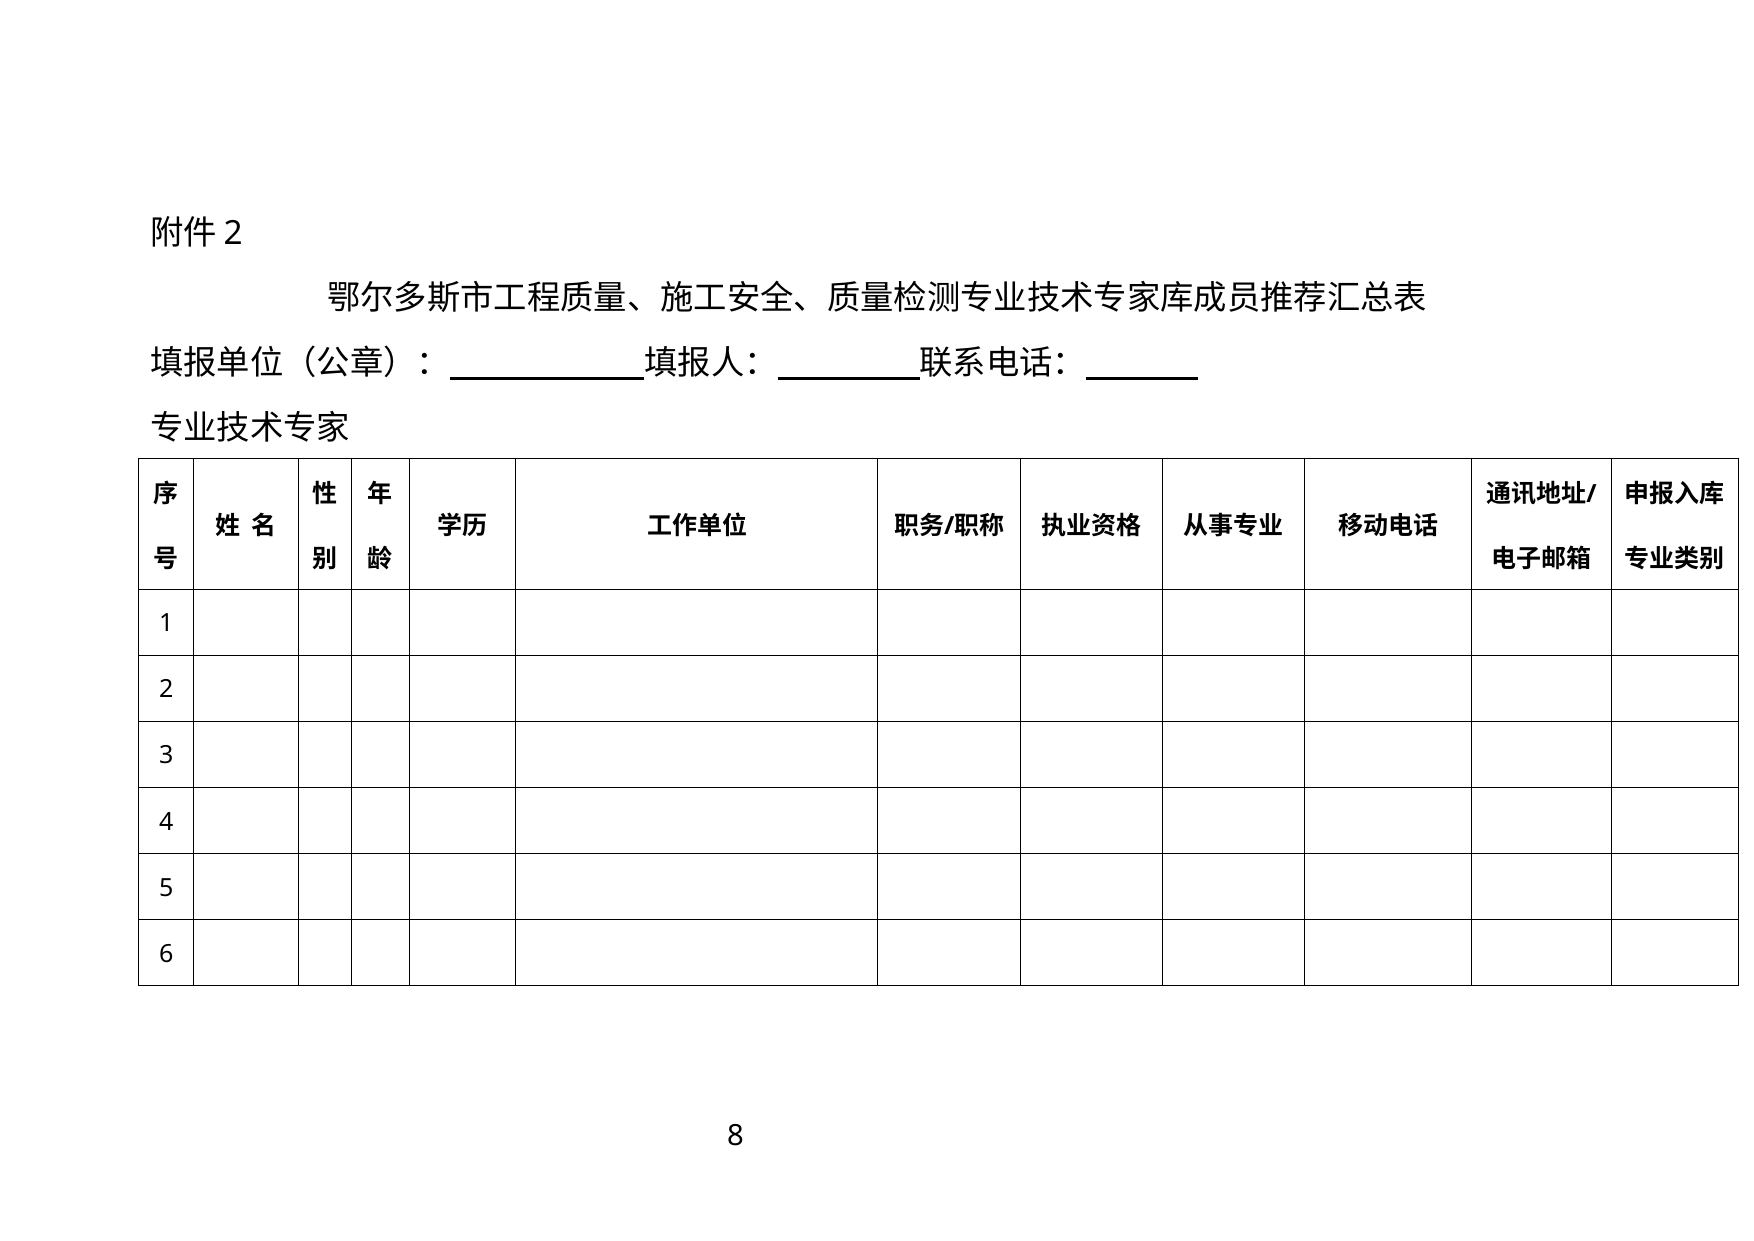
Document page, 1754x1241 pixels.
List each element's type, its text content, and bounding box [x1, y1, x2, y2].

table_cell [299, 920, 351, 985]
table_cell [1612, 920, 1738, 985]
table_cell [1163, 854, 1304, 919]
table_cell [878, 854, 1020, 919]
table_header 执业资格 [1021, 459, 1162, 589]
table_cell [1472, 590, 1611, 655]
table_cell [1612, 788, 1738, 853]
table_cell [299, 590, 351, 655]
table_cell [1612, 722, 1738, 787]
table_cell [299, 788, 351, 853]
table_cell 6 [139, 920, 193, 985]
table_cell [1305, 788, 1471, 853]
table_cell 4 [139, 788, 193, 853]
table_header 申报入库专业类别 [1612, 459, 1738, 589]
table_header 从事专业 [1163, 459, 1304, 589]
table_cell 1 [139, 590, 193, 655]
table_cell [1021, 920, 1162, 985]
table_cell [1021, 590, 1162, 655]
table_cell [1305, 656, 1471, 721]
table_cell [352, 722, 409, 787]
table_cell [194, 788, 298, 853]
table_cell [1305, 590, 1471, 655]
table_cell [410, 854, 515, 919]
table_cell [1305, 722, 1471, 787]
table_header 通讯地址/ 电子邮箱 [1472, 459, 1611, 589]
text 专业技术专家 [150, 393, 1604, 458]
text 鄂尔多斯市工程质量、施工安全、质量检测专业技术专家库成员推荐汇总表 [150, 263, 1604, 328]
table_cell [352, 920, 409, 985]
text 填报单位（公章）： 填报人： 联系电话： [150, 328, 1604, 393]
table_cell [1163, 656, 1304, 721]
table_cell [516, 920, 877, 985]
table_cell [1305, 854, 1471, 919]
table_cell [194, 590, 298, 655]
table_cell [410, 722, 515, 787]
table_header 性别 [299, 459, 351, 589]
table_cell [352, 656, 409, 721]
table_cell [410, 590, 515, 655]
table_cell [516, 722, 877, 787]
table_header 年龄 [352, 459, 409, 589]
table_cell [1021, 788, 1162, 853]
table_cell [194, 722, 298, 787]
table_cell [1472, 920, 1611, 985]
table_cell [516, 854, 877, 919]
table_cell 5 [139, 854, 193, 919]
table_cell [410, 656, 515, 721]
table_cell [1021, 656, 1162, 721]
table_cell [1612, 656, 1738, 721]
table_cell [1163, 920, 1304, 985]
table_cell [1163, 590, 1304, 655]
table_cell [878, 656, 1020, 721]
table_cell [410, 788, 515, 853]
table_cell 2 [139, 656, 193, 721]
table_header 学历 [410, 459, 515, 589]
table_cell [352, 590, 409, 655]
table_cell [1472, 788, 1611, 853]
table_cell [1021, 854, 1162, 919]
table_cell [194, 854, 298, 919]
table_header 移动电话 [1305, 459, 1471, 589]
table_cell [1305, 920, 1471, 985]
table_cell [299, 854, 351, 919]
table_cell [878, 590, 1020, 655]
table_cell [878, 920, 1020, 985]
table_cell [516, 788, 877, 853]
table_cell [352, 854, 409, 919]
table_cell [352, 788, 409, 853]
table_cell [410, 920, 515, 985]
table_header 工作单位 [516, 459, 877, 589]
table_cell [878, 788, 1020, 853]
table_cell [1472, 854, 1611, 919]
table_header 职务/职称 [878, 459, 1020, 589]
table_header 姓 名 [194, 459, 298, 589]
table_cell [1163, 722, 1304, 787]
table_cell [878, 722, 1020, 787]
table_cell [1163, 788, 1304, 853]
table_cell [194, 656, 298, 721]
table_cell [1612, 854, 1738, 919]
table_cell [1472, 722, 1611, 787]
table_cell 3 [139, 722, 193, 787]
table_cell [194, 920, 298, 985]
table_cell [1021, 722, 1162, 787]
text 附件2 [150, 198, 1604, 263]
table_cell [299, 722, 351, 787]
table_cell [299, 656, 351, 721]
table_cell [516, 656, 877, 721]
table_cell [1472, 656, 1611, 721]
table_header 序号 [139, 459, 193, 589]
table_cell [516, 590, 877, 655]
table_cell [1612, 590, 1738, 655]
